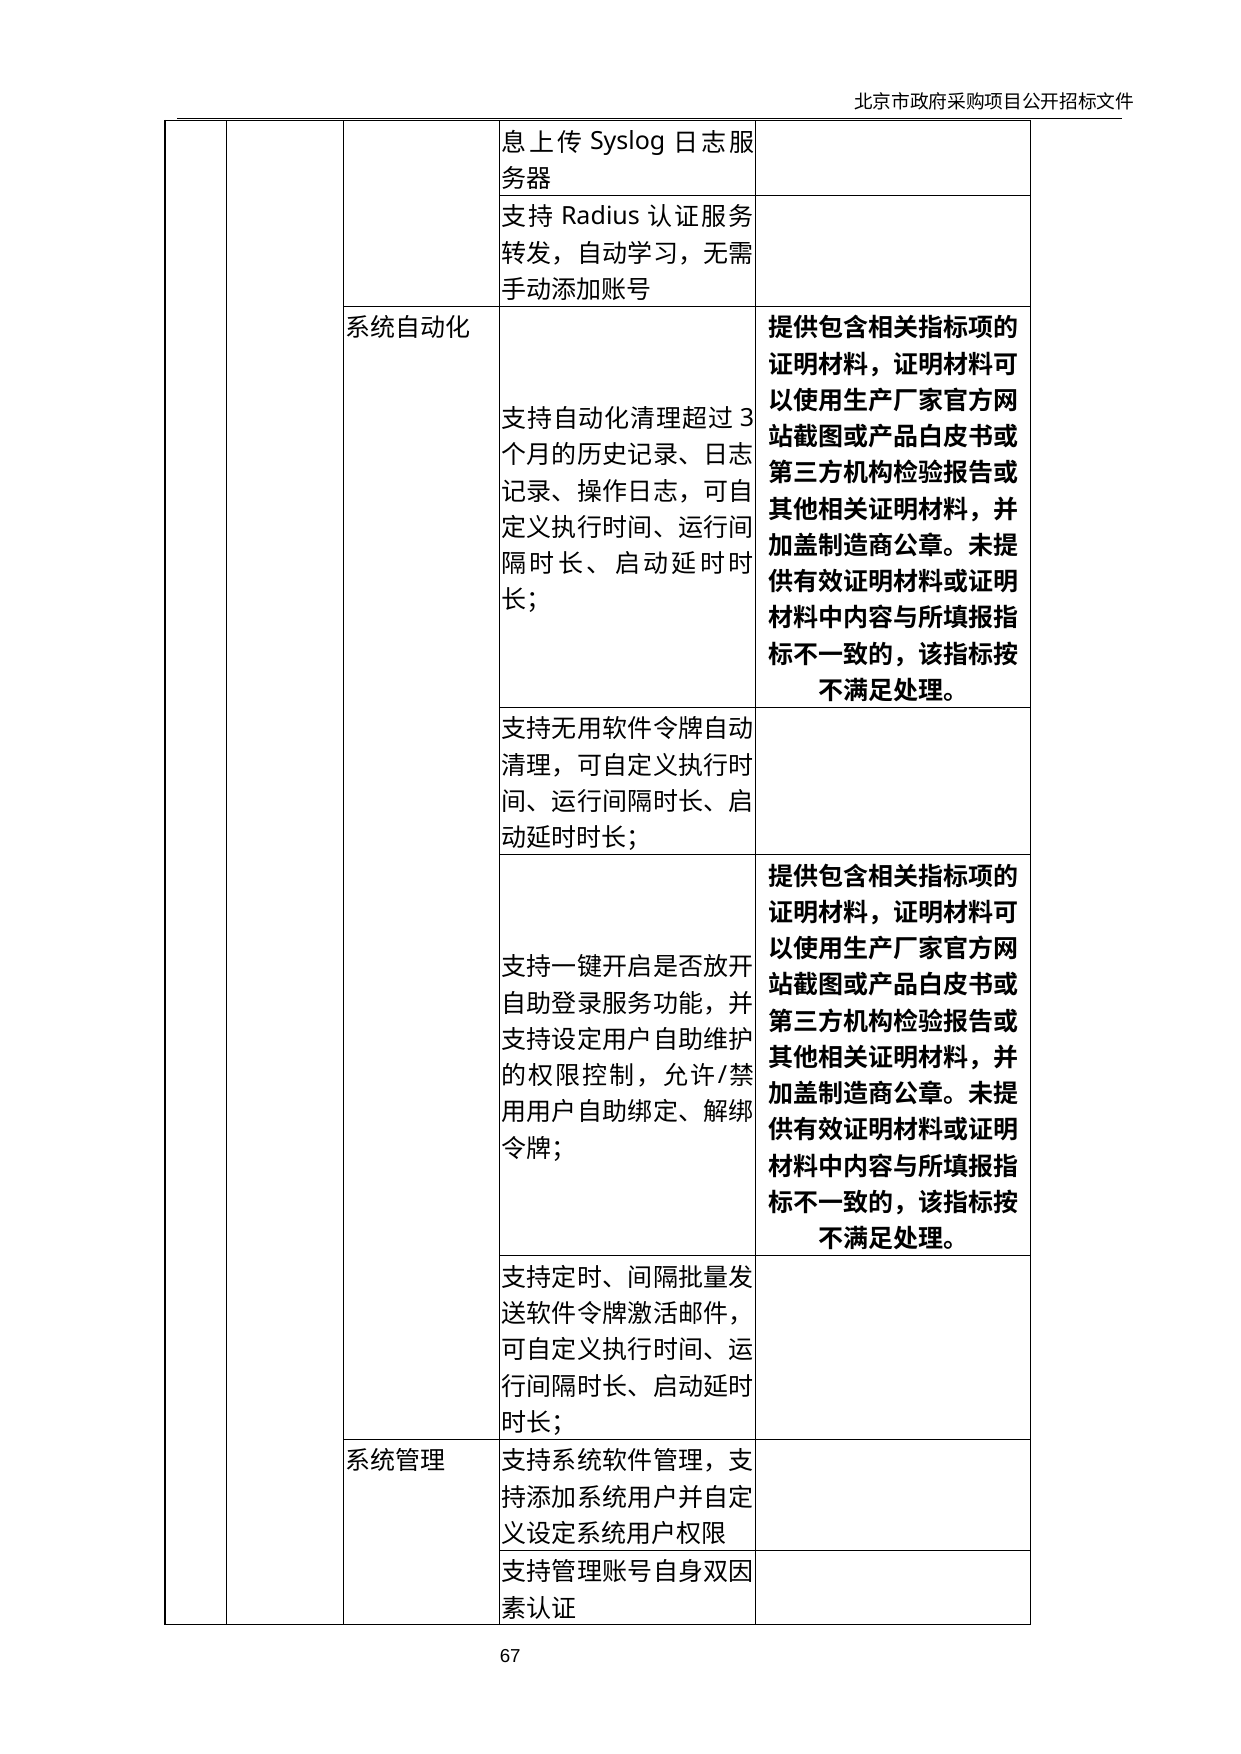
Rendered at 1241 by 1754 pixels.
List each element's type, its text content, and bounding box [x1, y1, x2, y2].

table_cell [756, 196, 1030, 306]
table_cell 支持自动化清理超过3个月的历史记录、日志记录、操作日志，可自定义执行时间、运行间隔时长、启动延时时长； [500, 307, 755, 707]
table_cell [756, 1440, 1030, 1549]
table_cell 支持管理账号自身双因素认证 [500, 1551, 755, 1624]
table_cell 支持Radius认证服务转发，自动学习，无需手动添加账号 [500, 196, 755, 306]
table_cell 提供包含相关指标项的证明材料，证明材料可以使用生产厂家官方网站截图或产品白皮书或第三方机构检验报告或其他相关证明材料，并加盖制造商公章。未提供有效证明材料或证明材料中内容与所填报指标不一致的，该指标按不满足处理。 [756, 855, 1030, 1255]
table_cell [756, 708, 1030, 854]
table_cell 支持系统软件管理，支持添加系统用户并自定义设定系统用户权限 [500, 1440, 755, 1549]
table_cell [756, 1256, 1030, 1438]
table_cell 支持定时、间隔批量发送软件令牌激活邮件，可自定义执行时间、运行间隔时长、启动延时时长； [500, 1256, 755, 1438]
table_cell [500, 121, 755, 194]
table_cell 系统管理 [344, 1440, 499, 1624]
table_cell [756, 307, 1030, 707]
table_cell 支持一键开启是否放开自助登录服务功能，并支持设定用户自助维护的权限控制，允许/禁用用户自助绑定、解绑令牌； [500, 855, 755, 1255]
table_cell 系统自动化 [344, 307, 499, 1438]
table_cell [756, 121, 1030, 194]
table_cell [756, 1551, 1030, 1624]
table_cell 支持无用软件令牌自动清理，可自定义执行时间、运行间隔时长、启动延时时长； [500, 708, 755, 854]
